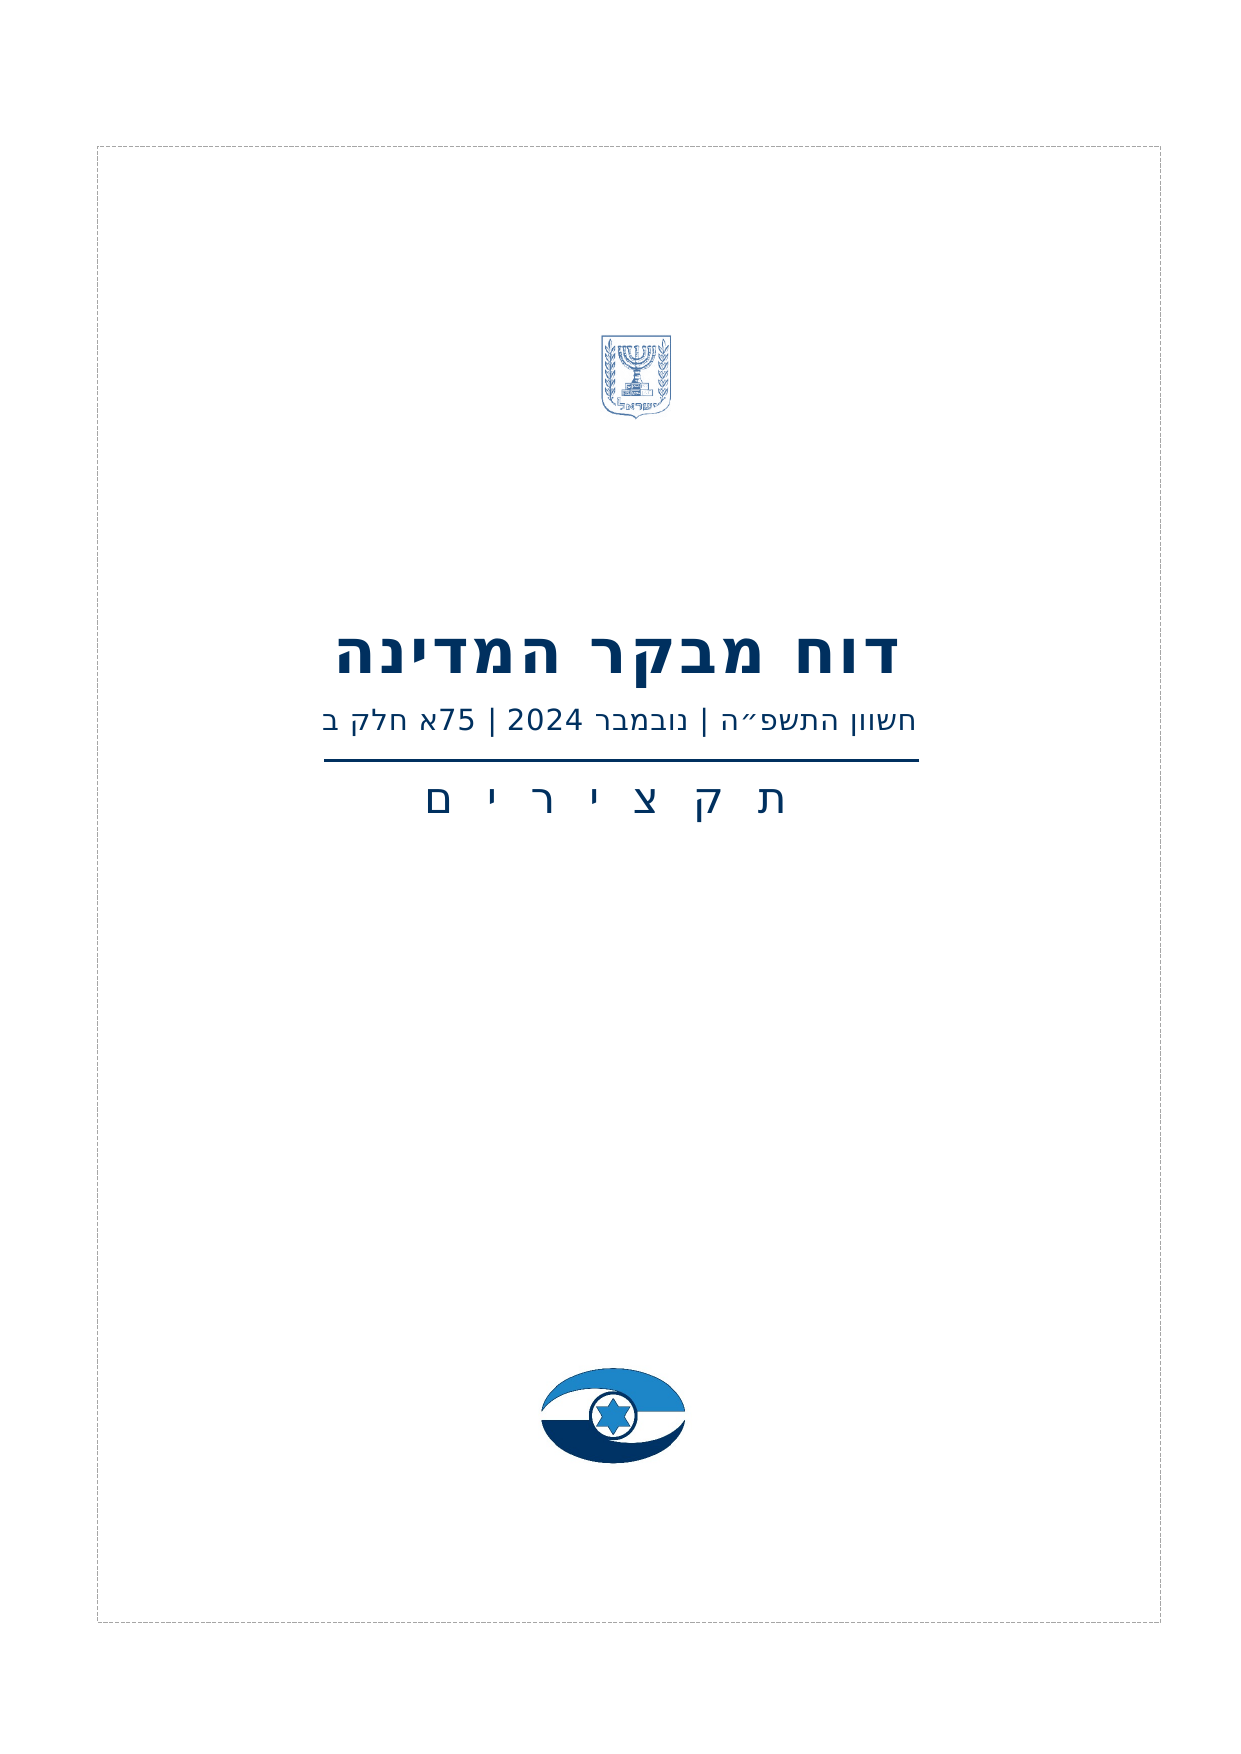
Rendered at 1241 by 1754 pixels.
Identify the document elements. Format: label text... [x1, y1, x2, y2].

text דוח מבקר המדינה [236, 652, 642, 679]
text חשוון התשפ״ה | נובמבר 2024 | 75א חלק ב [236, 694, 1003, 740]
picture [530, 1357, 696, 1474]
text דוח מבקר המדינה [646, 652, 998, 679]
text תקצירים [236, 777, 974, 823]
